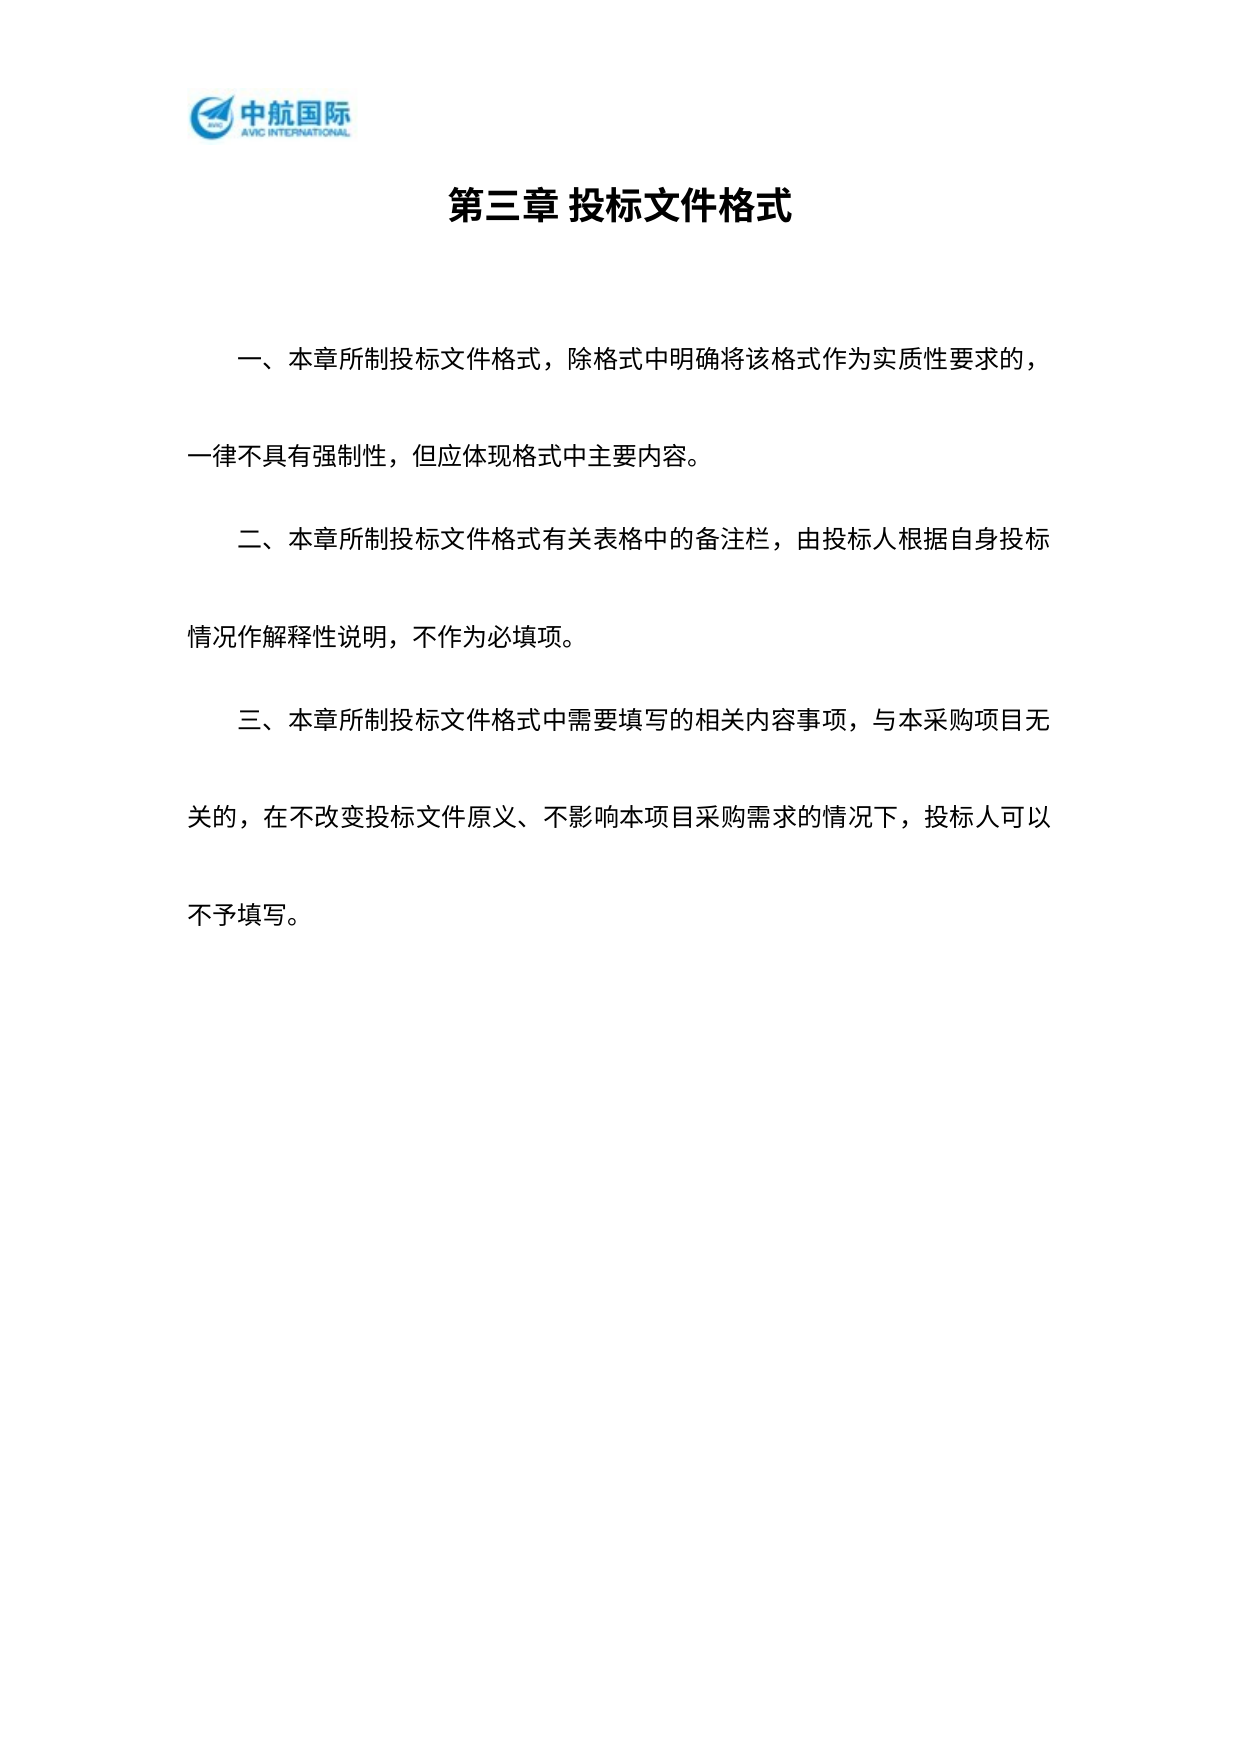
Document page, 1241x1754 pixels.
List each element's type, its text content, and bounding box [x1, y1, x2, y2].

picture [187, 88, 358, 145]
text 三、本章所制投标文件格式中需要填写的相关内容事项，与本采购项目无关的，在不改变投标文件原义、不影响本项目采购需求的情况下，投标人可以不予填写。 [187, 686, 1053, 946]
text 一、本章所制投标文件格式，除格式中明确将该格式作为实质性要求的，一律不具有强制性，但应体现格式中主要内容。 [187, 325, 1053, 487]
text 二、本章所制投标文件格式有关表格中的备注栏，由投标人根据自身投标情况作解释性说明，不作为必填项。 [187, 505, 1053, 668]
text 第三章 投标文件格式 [187, 171, 1053, 236]
